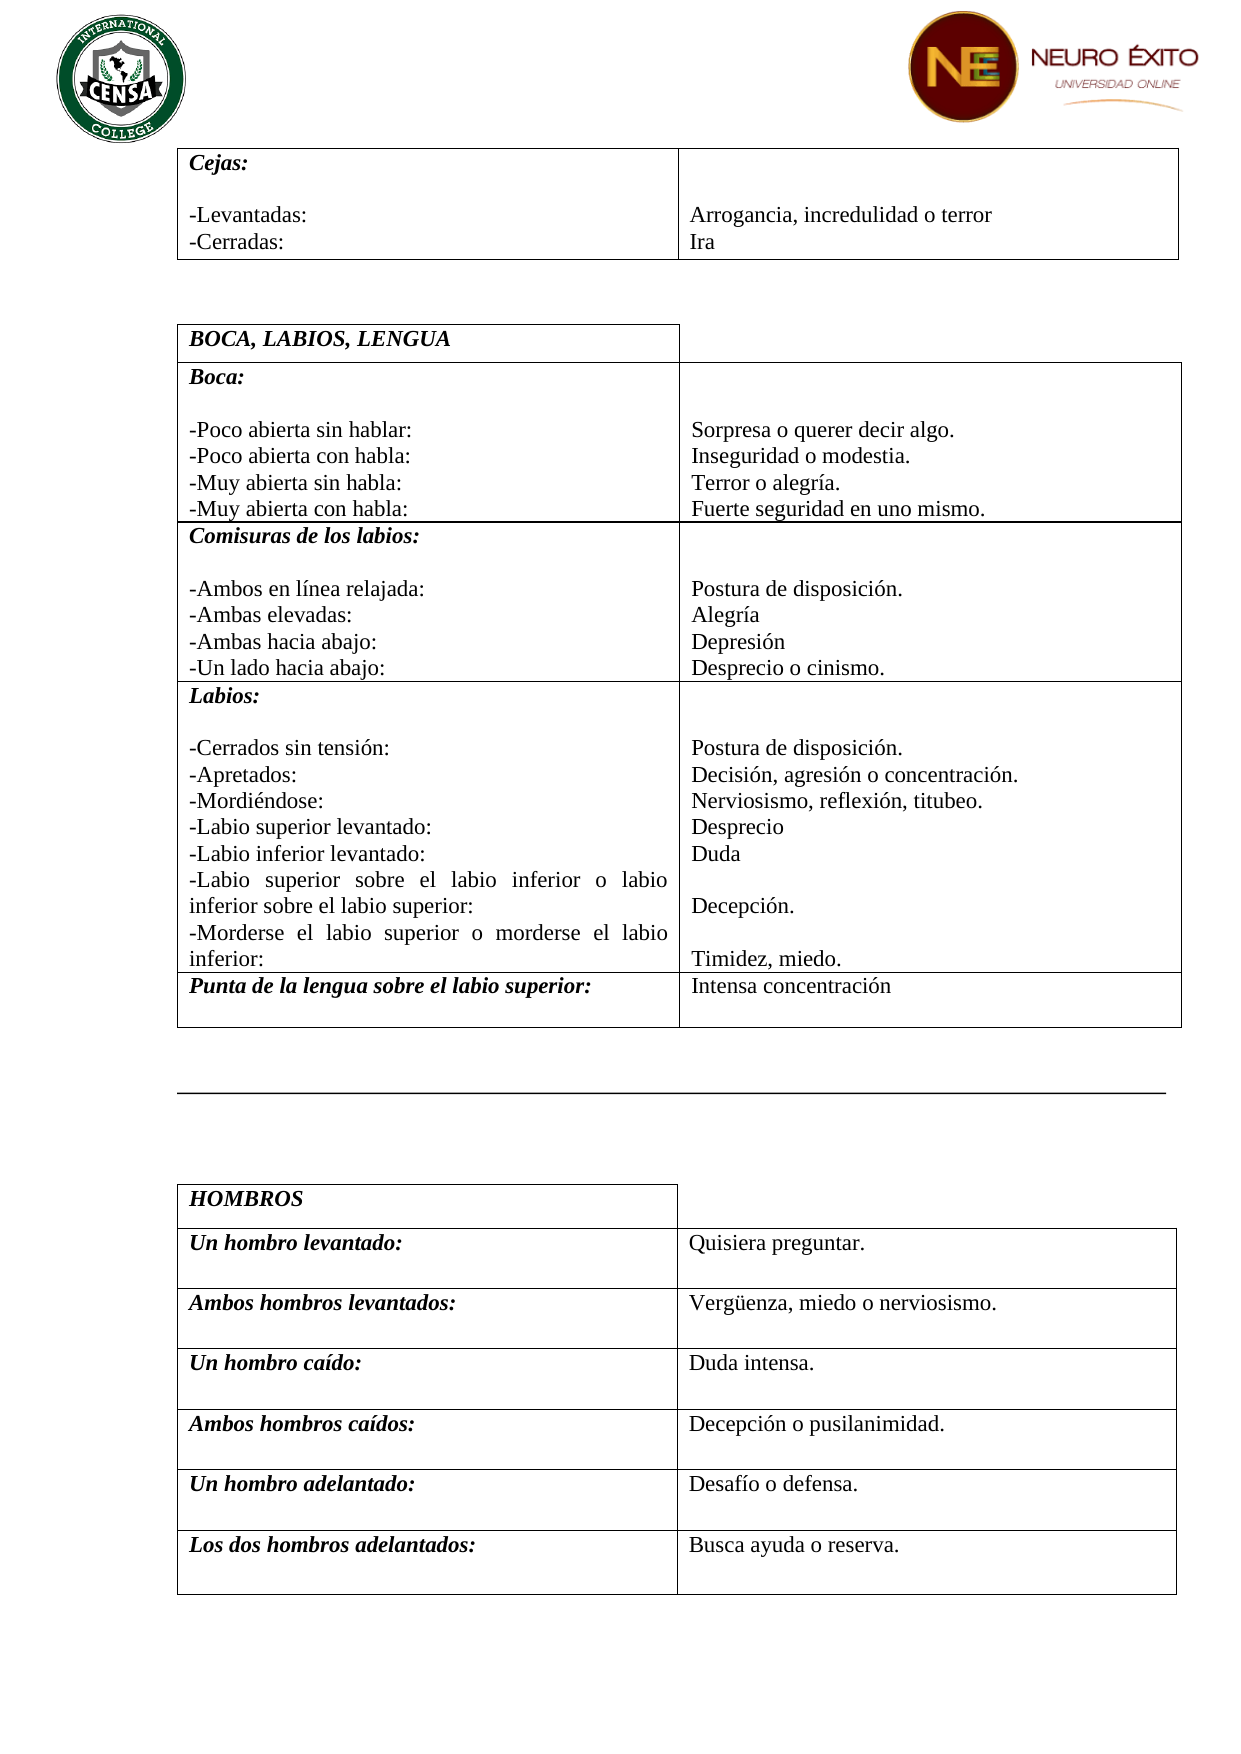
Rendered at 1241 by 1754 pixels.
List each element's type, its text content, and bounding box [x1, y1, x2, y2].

table_cell Labios: -Cerrados sin tensión: -Apretados: -Mordiéndose: -Labio superior levantado: -Labio inferior levantado: -Labio superior sobre el labio inferior o labio inferior sobre el labio superior: -Morderse el labio superior o morderse el labio inferior: [178, 682, 679, 972]
table_cell Sorpresa o querer decir algo. Inseguridad o modestia. Terror o alegría. Fuerte seguridad en uno mismo. [680, 363, 1181, 521]
picture [907, 11, 1208, 124]
table_cell Comisuras de los labios: -Ambos en línea relajada: -Ambas elevadas: -Ambas hacia abajo: -Un lado hacia abajo: [178, 523, 679, 681]
table_cell Un hombro caído: [178, 1349, 677, 1409]
table_cell Cejas: -Levantadas: -Cerradas: [178, 149, 678, 259]
table_cell Busca ayuda o reserva. [678, 1531, 1176, 1593]
table_header BOCA, LABIOS, LENGUA [178, 325, 679, 362]
table_cell Postura de disposición. Alegría Depresión Desprecio o cinismo. [680, 523, 1181, 681]
table_cell Vergüenza, miedo o nerviosismo. [678, 1289, 1176, 1348]
table_cell Desafío o defensa. [678, 1470, 1176, 1529]
table_cell Ambos hombros levantados: [178, 1289, 677, 1348]
table_cell Los dos hombros adelantados: [178, 1531, 677, 1593]
table_cell Un hombro adelantado: [178, 1470, 677, 1529]
table_cell Arrogancia, incredulidad o terror Ira [679, 149, 1178, 259]
table_cell Ambos hombros caídos: [178, 1410, 677, 1469]
table_cell Duda intensa. [678, 1349, 1176, 1409]
table_cell Postura de disposición. Decisión, agresión o concentración. Nerviosismo, reflexión, titubeo. Desprecio Duda Decepción. Timidez, miedo. [680, 682, 1181, 972]
picture [50, 9, 189, 147]
table_cell Boca: -Poco abierta sin hablar: -Poco abierta con habla: -Muy abierta sin habla: -Muy abierta con habla: [178, 363, 679, 521]
table_cell Intensa concentración [680, 973, 1181, 1027]
table_cell Quisiera preguntar. [678, 1229, 1176, 1288]
table_cell Decepción o pusilanimidad. [678, 1410, 1176, 1469]
table_cell Un hombro levantado: [178, 1229, 677, 1288]
table_cell Punta de la lengua sobre el labio superior: [178, 973, 679, 1027]
table_header HOMBROS [178, 1185, 677, 1227]
